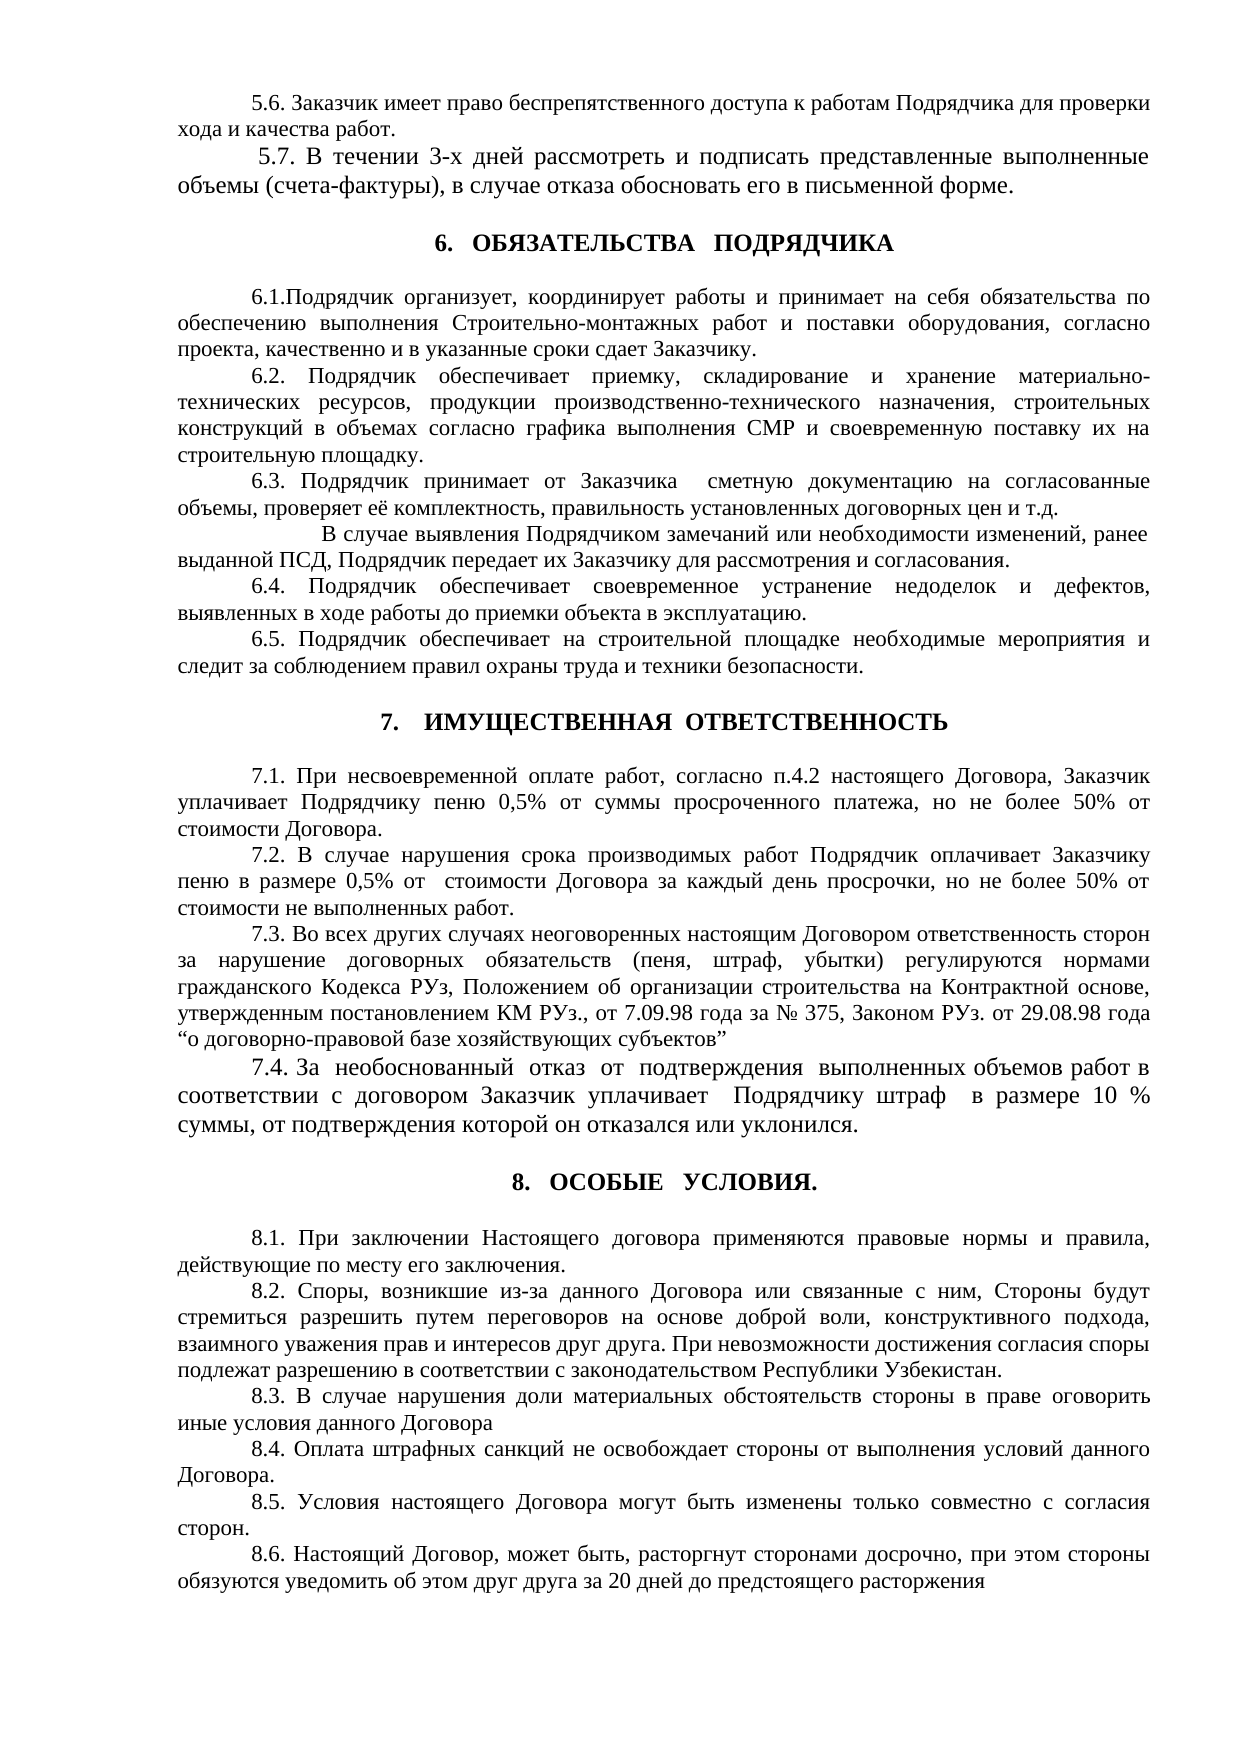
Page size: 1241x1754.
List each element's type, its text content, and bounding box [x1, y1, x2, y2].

text 7.2. В случае нарушения срока производимых работ Подрядчик оплачивает Заказчику пеню в размере 0,5% от стоимости Договора за каждый день просрочки, но не более 50% от стоимости не выполненных работ. [177, 841, 1152, 920]
text 8.5. Условия настоящего Договора могут быть изменены только совместно с согласия сторон. [177, 1488, 1152, 1541]
text 6.4. Подрядчик обеспечивает своевременное устранение недоделок и дефектов, выявленных в ходе работы до приемки объекта в эксплуатацию. [177, 573, 1152, 625]
text 5.6. Заказчик имеет право беспрепятственного доступа к работам Подрядчика для проверки хода и качества работ. [177, 89, 1152, 141]
text 8.3. В случае нарушения доли материальных обстоятельств стороны в праве оговорить иные условия данного Договора [177, 1382, 1152, 1435]
text 8.6. Настоящий Договор, может быть, расторгнут сторонами досрочно, при этом стороны обязуются уведомить об этом друг друга за 20 дней до предстоящего расторжения [177, 1541, 1152, 1593]
text 7. ИМУЩЕСТВЕННАЯ ОТВЕТСТВЕННОСТЬ [177, 707, 1152, 736]
text 7.4. За необоснованный отказ от подтверждения выполненных объемов работ в соответствии с договором Заказчик уплачивает Подрядчику штраф в размере 10 % суммы, от подтверждения которой он отказался или уклонился. [177, 1052, 1152, 1138]
text 8.4. Оплата штрафных санкций не освобождает стороны от выполнения условий данного Договора. [177, 1435, 1152, 1488]
text 8.2. Споры, возникшие из-за данного Договора или связанные с ним, Стороны будут стремиться разрешить путем переговоров на основе доброй воли, конструктивного подхода, взаимного уважения прав и интересов друг друга. При невозможности достижения согласия споры подлежат разрешению в соответствии с законодательством Республики Узбекистан. [177, 1277, 1152, 1382]
text В случае выявления Подрядчиком замечаний или необходимости изменений, ранее выданной ПСД, Подрядчик передает их Заказчику для рассмотрения и согласования. [177, 520, 1152, 573]
text 7.3. Во всех других случаях неоговоренных настоящим Договором ответственность сторон за нарушение договорных обязательств (пеня, штраф, убытки) регулируются нормами гражданского Кодекса РУз, Положением об организации строительства на Контрактной основе, утвержденным постановлением КМ РУз., от 7.09.98 года за № 375, Законом РУз. от 29.08.98 года “о договорно-правовой базе хозяйствующих субъектов” [177, 920, 1152, 1052]
text 5.7. В течении 3-х дней рассмотреть и подписать представленные выполненные объемы (счета-фактуры), в случае отказа обосновать его в письменной форме. [177, 141, 1149, 199]
text 8.1. При заключении Настоящего договора применяются правовые нормы и правила, действующие по месту его заключения. [177, 1224, 1152, 1277]
text 8. ОСОБЫЕ УСЛОВИЯ. [177, 1167, 1152, 1196]
text 6. ОБЯЗАТЕЛЬСТВА ПОДРЯДЧИКА [177, 228, 1152, 256]
text 6.2. Подрядчик обеспечивает приемку, складирование и хранение материально-технических ресурсов, продукции производственно-технического назначения, строительных конструкций в объемах согласно графика выполнения СМР и своевременную поставку их на строительную площадку. [177, 362, 1152, 467]
text 6.3. Подрядчик принимает от Заказчика сметную документацию на согласованные объемы, проверяет её комплектность, правильность установленных договорных цен и т.д. [177, 467, 1152, 520]
text 6.5. Подрядчик обеспечивает на строительной площадке необходимые мероприятия и следит за соблюдением правил охраны труда и техники безопасности. [177, 625, 1152, 678]
text 6.1.Подрядчик организует, координирует работы и принимает на себя обязательства по обеспечению выполнения Строительно-монтажных работ и поставки оборудования, согласно проекта, качественно и в указанные сроки сдает Заказчику. [177, 283, 1152, 362]
text 7.1. При несвоевременной оплате работ, согласно п.4.2 настоящего Договора, Заказчик уплачивает Подрядчику пеню 0,5% от суммы просроченного платежа, но не более 50% от стоимости Договора. [177, 762, 1152, 841]
